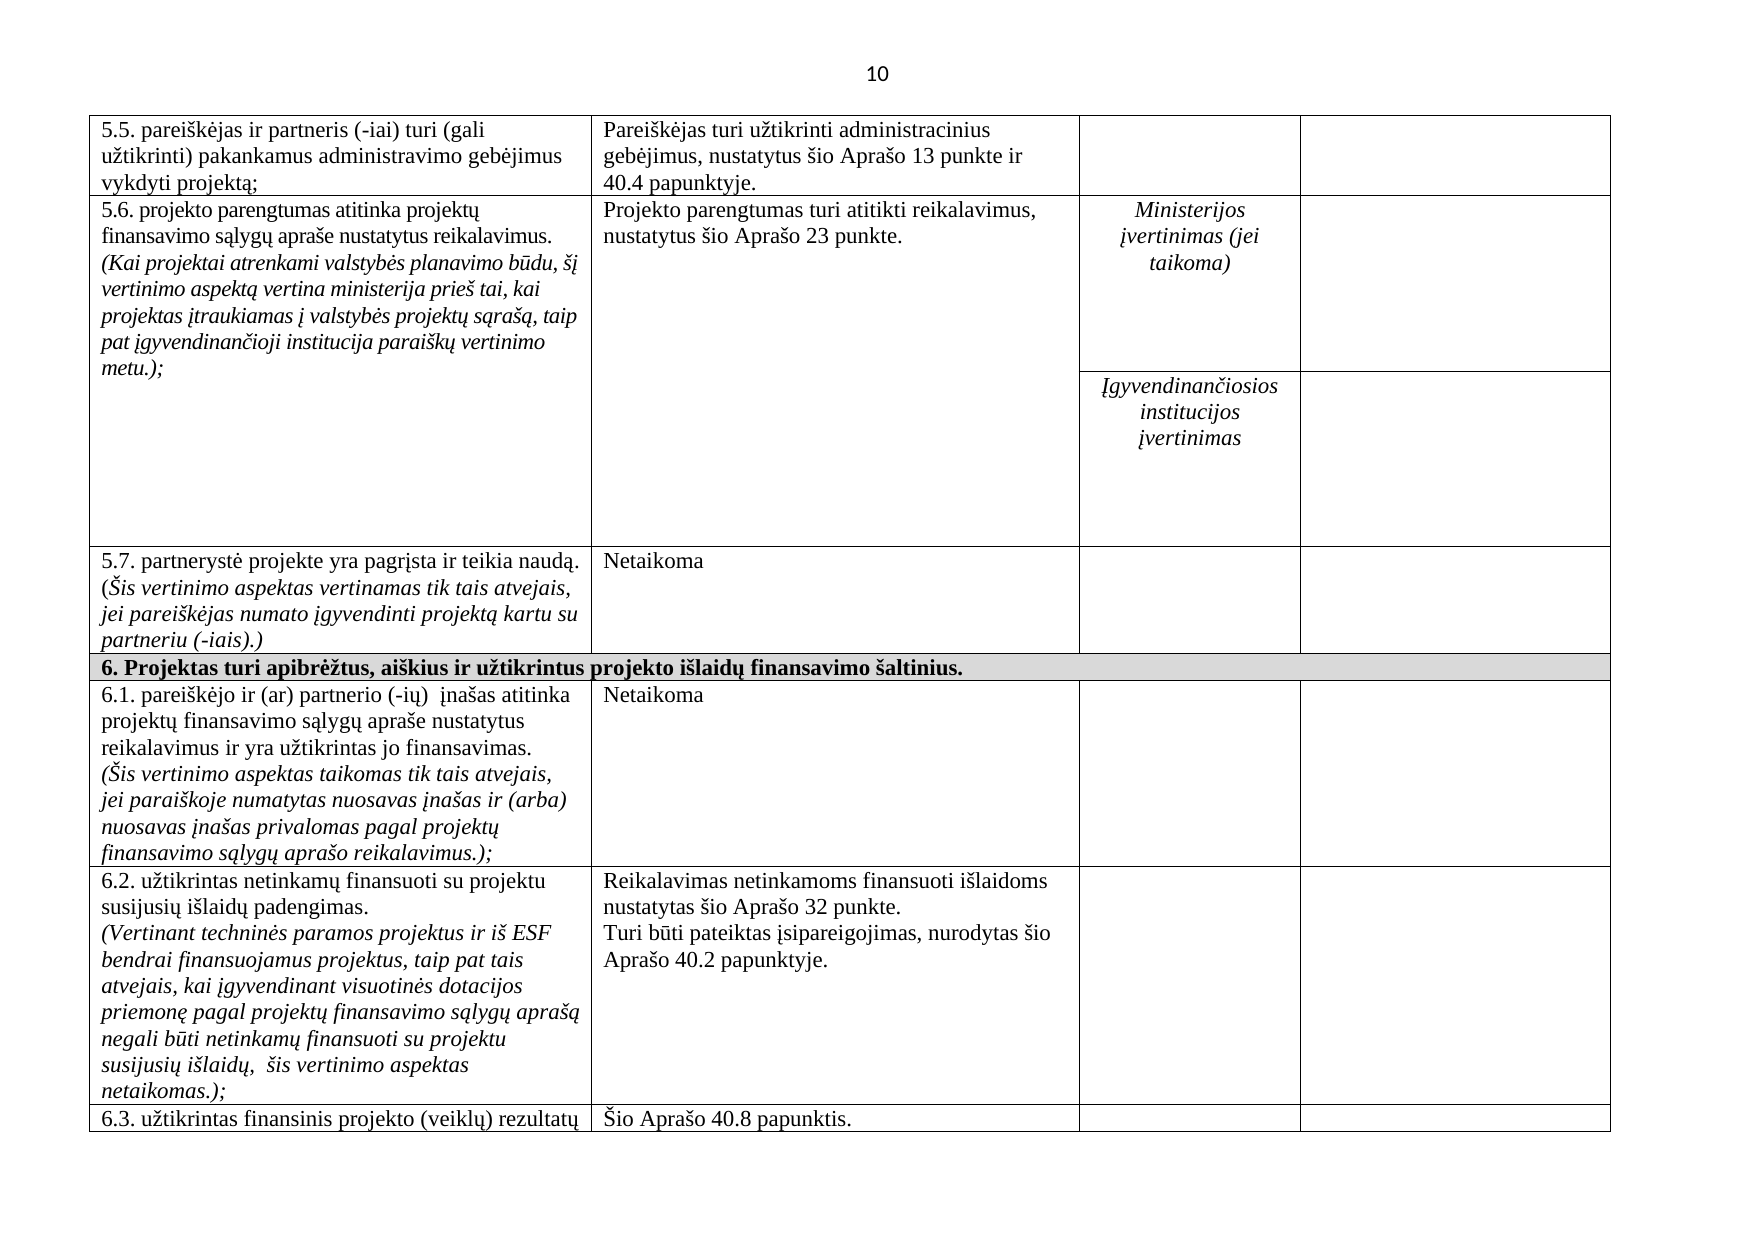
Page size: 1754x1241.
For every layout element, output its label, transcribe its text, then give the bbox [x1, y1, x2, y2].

table_cell 5.6. projekto parengtumas atitinka projektų finansavimo sąlygų apraše nustatytus reikalavimus. (Kai projektai atrenkami valstybės planavimo būdu, šį vertinimo aspektą vertina ministerija prieš tai, kai projektas įtraukiamas į valstybės projektų sąrašą, taip pat įgyvendinančioji institucija paraiškų vertinimo metu.); [90, 196, 591, 546]
table_cell [1301, 196, 1610, 371]
table_cell Projekto parengtumas turi atitikti reikalavimus, nustatytus šio Aprašo 23 punkte. [592, 196, 1079, 546]
table_cell [1080, 1105, 1300, 1131]
table_cell 6.1. pareiškėjo ir (ar) partnerio (-ių) įnašas atitinka projektų finansavimo sąlygų apraše nustatytus reikalavimus ir yra užtikrintas jo finansavimas. (Šis vertinimo aspektas taikomas tik tais atvejais, jei paraiškoje numatytas nuosavas įnašas ir (arba) nuosavas įnašas privalomas pagal projektų finansavimo sąlygų aprašo reikalavimus.); [90, 681, 591, 866]
table_cell Įgyvendinančiosios institucijos įvertinimas [1080, 372, 1300, 546]
table_cell Pareiškėjas turi užtikrinti administracinius gebėjimus, nustatytus šio Aprašo 13 punkte ir 40.4 papunktyje. [592, 116, 1079, 195]
table_cell [1080, 867, 1300, 1104]
table_cell [1301, 681, 1610, 866]
table_cell [1301, 372, 1610, 546]
table_cell [1301, 867, 1610, 1104]
table_cell 5.7. partnerystė projekte yra pagrįsta ir teikia naudą. (Šis vertinimo aspektas vertinamas tik tais atvejais, jei pareiškėjas numato įgyvendinti projektą kartu su partneriu (-iais).) [90, 547, 591, 653]
table_cell 6.2. užtikrintas netinkamų finansuoti su projektu susijusių išlaidų padengimas. (Vertinant techninės paramos projektus ir iš ESF bendrai finansuojamus projektus, taip pat tais atvejais, kai įgyvendinant visuotinės dotacijos priemonę pagal projektų finansavimo sąlygų aprašą negali būti netinkamų finansuoti su projektu susijusių išlaidų, šis vertinimo aspektas netaikomas.); [90, 867, 591, 1104]
table_cell 5.5. pareiškėjas ir partneris (-iai) turi (gali užtikrinti) pakankamus administravimo gebėjimus vykdyti projektą; [90, 116, 591, 195]
table_cell Netaikoma [592, 681, 1079, 866]
table_cell [1301, 116, 1610, 195]
table_cell Reikalavimas netinkamoms finansuoti išlaidoms nustatytas šio Aprašo 32 punkte. Turi būti pateiktas įsipareigojimas, nurodytas šio Aprašo 40.2 papunktyje. [592, 867, 1079, 1104]
table_cell [1301, 1105, 1610, 1131]
table_cell Ministerijos įvertinimas (jei taikoma) [1080, 196, 1300, 371]
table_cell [90, 1105, 591, 1131]
table_cell [1080, 547, 1300, 653]
table_cell 6. Projektas turi apibrėžtus, aiškius ir užtikrintus projekto išlaidų finansavimo šaltinius. [90, 654, 1610, 680]
table_cell Netaikoma [592, 547, 1079, 653]
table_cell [592, 1105, 1079, 1131]
table_cell [1301, 547, 1610, 653]
table_cell [1080, 116, 1300, 195]
table_cell [1080, 681, 1300, 866]
